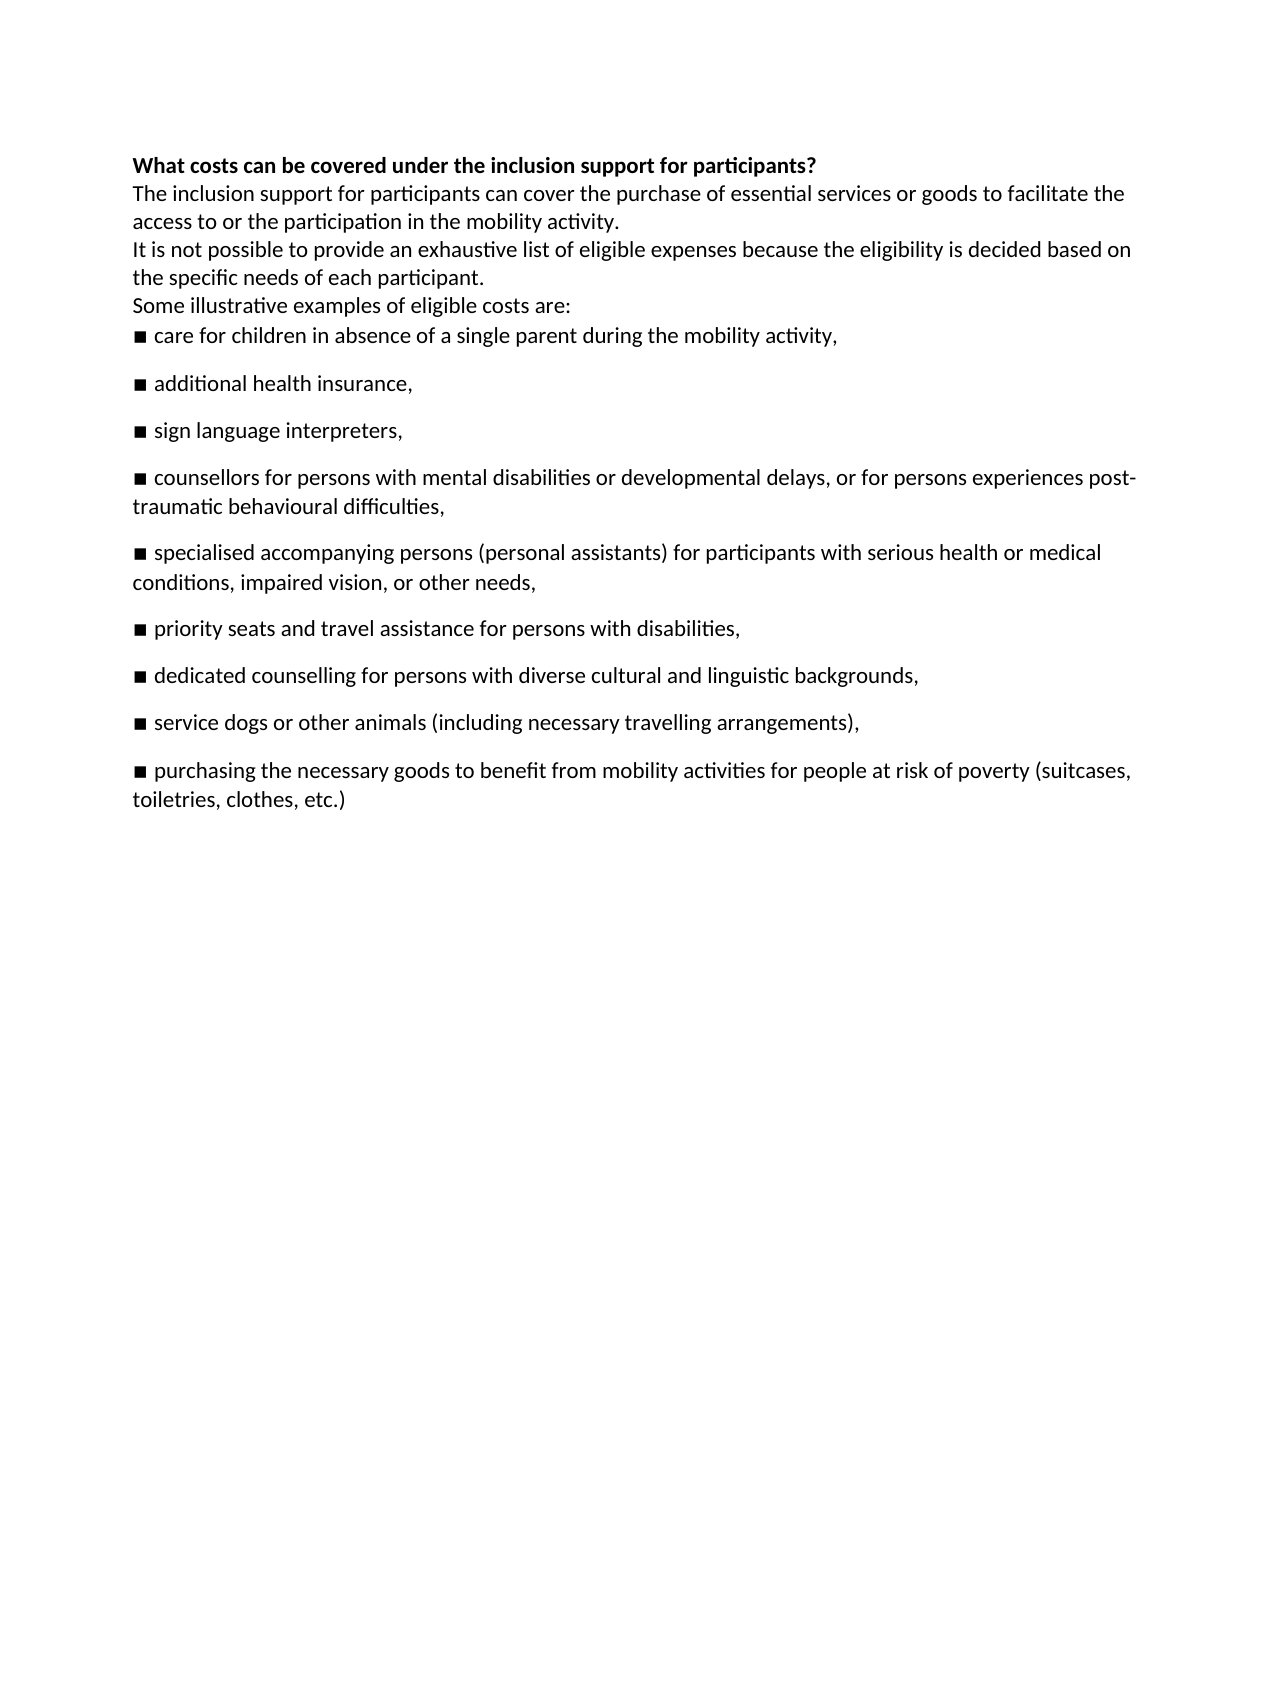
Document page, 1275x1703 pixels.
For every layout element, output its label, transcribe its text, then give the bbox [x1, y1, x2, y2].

text ▪ counsellors for persons with mental disabilities or developmental delays, or for persons experiences post-traumatic behavioural difficulties, [132, 461, 1160, 520]
text What costs can be covered under the inclusion support for participants? [132, 151, 1160, 179]
text It is not possible to provide an exhaustive list of eligible expenses because the eligibility is decided based on the specific needs of each participant. [132, 235, 1160, 291]
text ▪ service dogs or other animals (including necessary travelling arrangements), [132, 706, 1160, 737]
text ▪ care for children in absence of a single parent during the mobility activity, [132, 319, 1160, 350]
text ▪ sign language interpreters, [132, 414, 1160, 445]
text ▪ specialised accompanying persons (personal assistants) for participants with serious health or medical conditions, impaired vision, or other needs, [132, 536, 1160, 596]
text The inclusion support for participants can cover the purchase of essential services or goods to facilitate the access to or the participation in the mobility activity. [132, 179, 1160, 235]
text Some illustrative examples of eligible costs are: [132, 291, 1160, 319]
text ▪ additional health insurance, [132, 366, 1160, 398]
text ▪ priority seats and travel assistance for persons with disabilities, [132, 612, 1160, 643]
text ▪ dedicated counselling for persons with diverse cultural and linguistic backgrounds, [132, 659, 1160, 690]
text ▪ purchasing the necessary goods to benefit from mobility activities for people at risk of poverty (suitcases, toiletries, clothes, etc.) [132, 753, 1160, 813]
